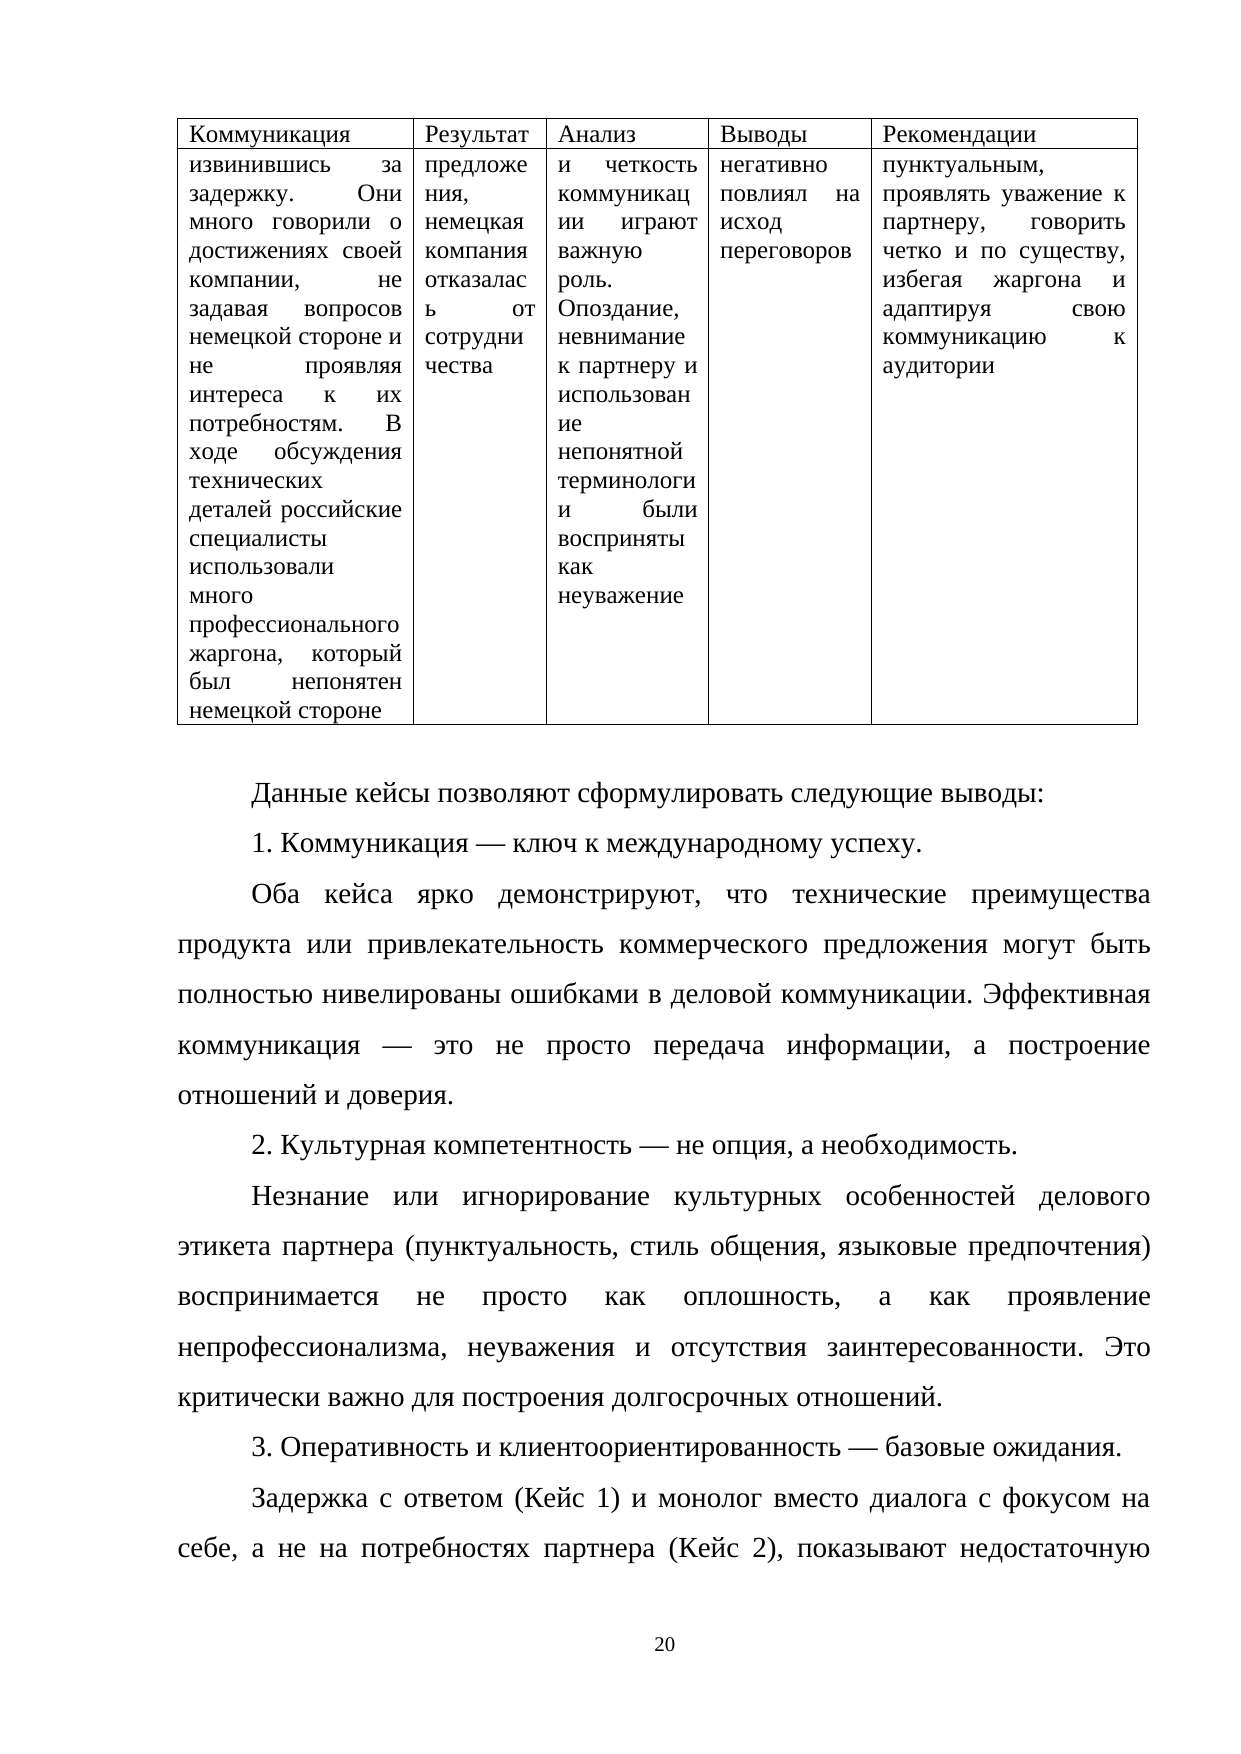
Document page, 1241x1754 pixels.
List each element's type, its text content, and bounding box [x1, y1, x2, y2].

table_header Рекомендации [872, 119, 1137, 148]
text 1. Коммуникация — ключ к международному успеху. [177, 826, 1152, 859]
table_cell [547, 149, 708, 724]
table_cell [178, 149, 413, 724]
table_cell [709, 149, 871, 724]
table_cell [872, 149, 1137, 724]
text 2. Культурная компетентность — не опция, а необходимость. [177, 1127, 1152, 1161]
table_header Анализ [547, 119, 708, 148]
table_header Выводы [709, 119, 871, 148]
text 3. Оперативность и клиентоориентированность — базовые ожидания. [177, 1429, 1152, 1463]
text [177, 1480, 1152, 1563]
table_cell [414, 149, 546, 724]
text Незнание или игнорирование культурных особенностей делового этикета партнера (пунктуальность, стиль общения, языковые предпочтения) воспринимается не просто как оплошность, а как проявление непрофессионализма, неуважения и отсутствия заинтересованности. Это критически важно для построения долгосрочных отношений. [177, 1178, 1152, 1413]
text Данные кейсы позволяют сформулировать следующие выводы: [177, 775, 1152, 809]
table_header Результат [414, 119, 546, 148]
text Оба кейса ярко демонстрируют, что технические преимущества продукта или привлекательность коммерческого предложения могут быть полностью нивелированы ошибками в деловой коммуникации. Эффективная коммуникация — это не просто передача информации, а построение отношений и доверия. [177, 876, 1152, 1111]
table_header Коммуникация [178, 119, 413, 148]
